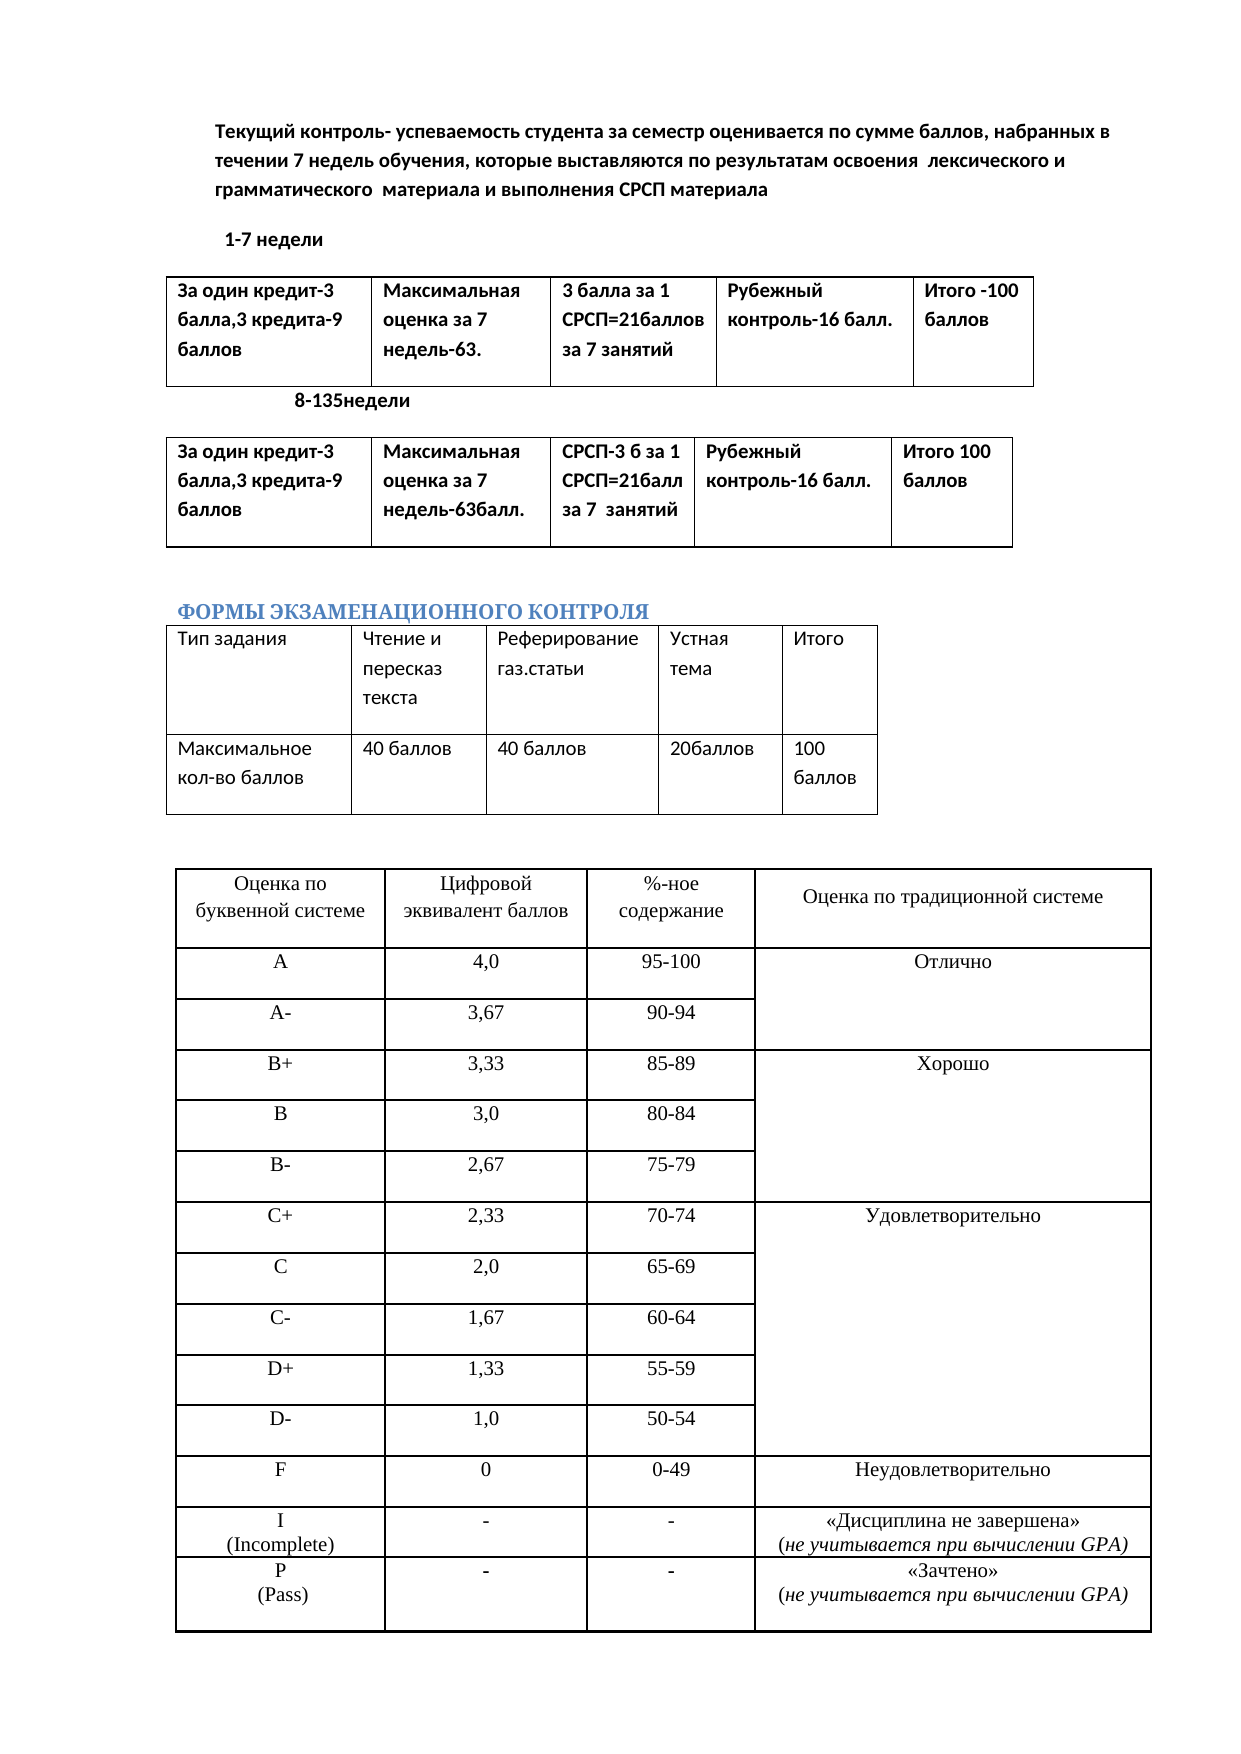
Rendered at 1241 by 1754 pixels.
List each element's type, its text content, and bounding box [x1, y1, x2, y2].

subtitle ФОРМЫ ЭКЗАМЕНАЦИОННОГО КОНТРОЛЯ [177, 601, 1152, 624]
table_cell А [177, 949, 384, 998]
table_cell В- [177, 1152, 384, 1201]
table_cell P (Pass) [177, 1558, 384, 1630]
table_header За один кредит-3 балла,3 кредита-9 баллов [167, 438, 371, 546]
table_header Максимальная оценка за 7 недель-63балл. [372, 438, 550, 546]
table_cell 95-100 [588, 949, 754, 998]
table_header Оценка по традиционной системе [756, 870, 1150, 947]
table_cell I (Incomplete) [177, 1508, 384, 1556]
table_cell 3,67 [386, 1000, 586, 1048]
table_cell Неудовлетворительно [756, 1457, 1150, 1506]
table_header Рубежный контроль-16 балл. [695, 438, 891, 546]
table_cell В+ [177, 1051, 384, 1099]
table_cell 40 баллов [487, 735, 658, 814]
table_cell С+ [177, 1203, 384, 1252]
table_header Максимальная оценка за 7 недель-63. [372, 278, 550, 386]
table_cell Хорошо [756, 1051, 1150, 1201]
text 8-135недели [177, 387, 1152, 412]
table_cell 50-54 [588, 1406, 754, 1455]
table_header Тип задания [167, 626, 351, 734]
table_cell 75-79 [588, 1152, 754, 1201]
table_cell 0 [386, 1457, 586, 1506]
table_cell 1,0 [386, 1406, 586, 1455]
table_header Итого 100 баллов [892, 438, 1012, 546]
table_cell С- [177, 1305, 384, 1353]
table_cell 1,67 [386, 1305, 586, 1353]
table_header Устная тема [659, 626, 782, 734]
table_cell 85-89 [588, 1051, 754, 1099]
table_cell 3,33 [386, 1051, 586, 1099]
table_cell 100 баллов [783, 735, 877, 814]
table_cell 2,67 [386, 1152, 586, 1201]
table_header Оценка по буквенной системе [177, 870, 384, 947]
table_header СРСП-3 б за 1 СРСП=21балл за 7 занятий [551, 438, 694, 546]
table_cell А- [177, 1000, 384, 1048]
table_cell 90-94 [588, 1000, 754, 1048]
table_cell - [588, 1558, 754, 1630]
table_header За один кредит-3 балла,3 кредита-9 баллов [167, 278, 371, 386]
table_cell 3,0 [386, 1101, 586, 1150]
table_header %-ное содержание [588, 870, 754, 947]
table_cell 55-59 [588, 1356, 754, 1404]
table_cell «Дисциплина не завершена» (не учитывается при вычислении GPA) [756, 1508, 1150, 1556]
table_cell 80-84 [588, 1101, 754, 1150]
table_header Итого [783, 626, 877, 734]
table_cell D- [177, 1406, 384, 1455]
table_header Чтение и пересказ текста [352, 626, 486, 734]
table_cell 2,33 [386, 1203, 586, 1252]
table_cell - [588, 1508, 754, 1556]
table_cell Максимальное кол-во баллов [167, 735, 351, 814]
table_cell 1,33 [386, 1356, 586, 1404]
table_cell Отлично [756, 949, 1150, 1048]
text Текущий контроль- успеваемость студента за семестр оценивается по сумме баллов, набранных в течении 7 недель обучения, которые выставляются по результатам освоения лексического и грамматического материала и выполнения СРСП материала [215, 118, 1152, 202]
table_header 3 балла за 1 СРСП=21баллов за 7 занятий [551, 278, 716, 386]
table_cell 65-69 [588, 1254, 754, 1303]
table_cell 70-74 [588, 1203, 754, 1252]
table_cell Удовлетворительно [756, 1203, 1150, 1455]
table_cell «Зачтено» (не учитывается при вычислении GPA) [756, 1558, 1150, 1630]
table_cell D+ [177, 1356, 384, 1404]
table_cell - [386, 1508, 586, 1556]
table_header Реферирование газ.статьи [487, 626, 658, 734]
table_cell - [386, 1558, 586, 1630]
table_cell 4,0 [386, 949, 586, 998]
table_header Рубежный контроль-16 балл. [717, 278, 913, 386]
table_header Цифровой эквивалент баллов [386, 870, 586, 947]
table_cell С [177, 1254, 384, 1303]
table_cell 20баллов [659, 735, 782, 814]
table_header Итого -100 баллов [914, 278, 1033, 386]
text 1-7 недели [215, 226, 1152, 252]
table_cell F [177, 1457, 384, 1506]
table_cell 40 баллов [352, 735, 486, 814]
table_cell 0-49 [588, 1457, 754, 1506]
table_cell 60-64 [588, 1305, 754, 1353]
table_cell В [177, 1101, 384, 1150]
table_cell 2,0 [386, 1254, 586, 1303]
